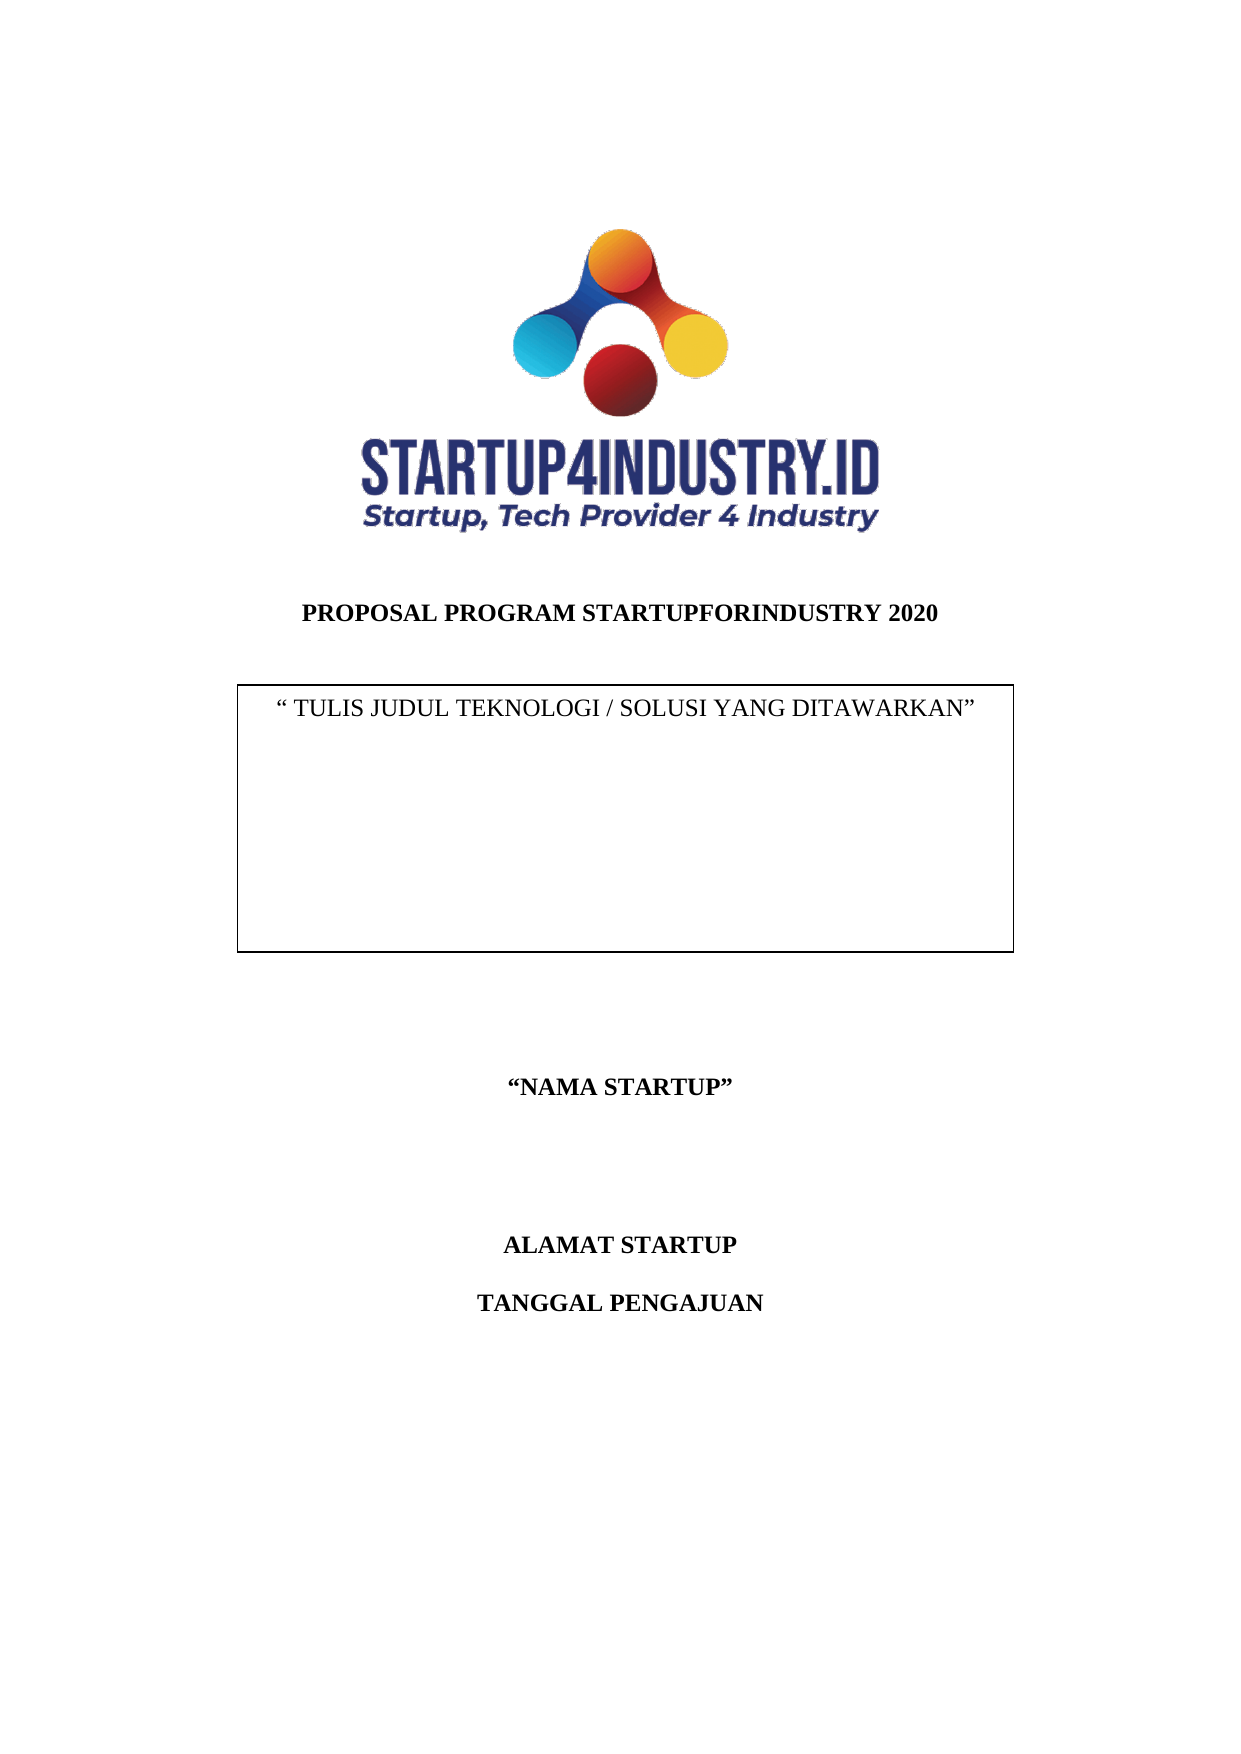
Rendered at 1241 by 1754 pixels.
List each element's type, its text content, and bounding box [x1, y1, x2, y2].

text PROPOSAL PROGRAM STARTUPFORINDUSTRY 2020 [177, 598, 1063, 627]
text TANGGAL PENGAJUAN [177, 1288, 1063, 1317]
picture [317, 177, 924, 584]
text ALAMAT STARTUP [177, 1230, 1063, 1259]
text “NAMA STARTUP” [177, 1072, 1063, 1101]
